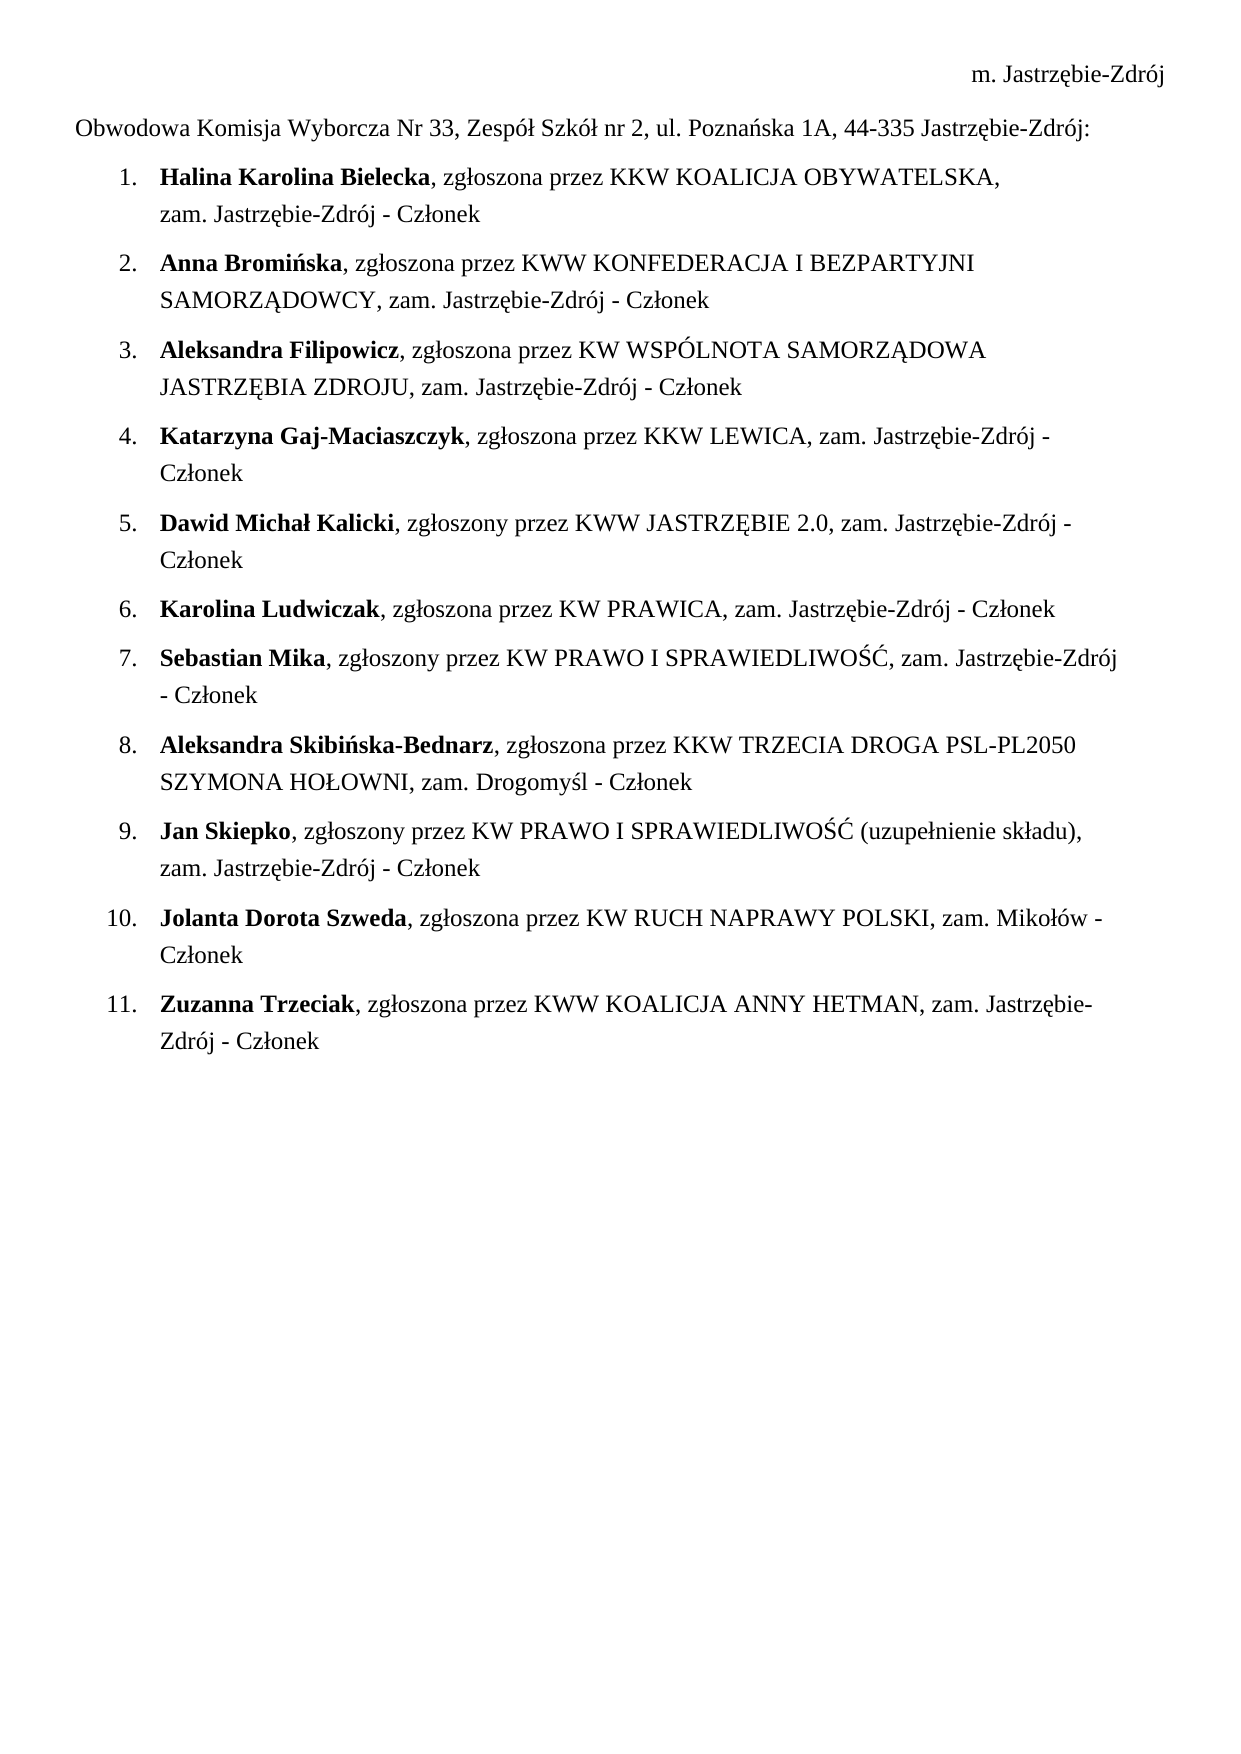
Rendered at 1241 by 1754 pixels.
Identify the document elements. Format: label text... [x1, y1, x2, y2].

table_cell 11. [75, 983, 148, 1070]
table_header 1. [75, 156, 148, 242]
table_header Halina Karolina Bielecka, zgłoszona przez KKW KOALICJA OBYWATELSKA, zam. Jastrzębie-Zdrój - Członek [148, 156, 1138, 242]
table_cell Aleksandra Filipowicz, zgłoszona przez KW WSPÓLNOTA SAMORZĄDOWA JASTRZĘBIA ZDROJU, zam. Jastrzębie-Zdrój - Członek [148, 329, 1138, 415]
table_cell 2. [75, 243, 148, 329]
table_cell 10. [75, 897, 148, 983]
table_cell 4. [75, 415, 148, 502]
table_cell Karolina Ludwiczak, zgłoszona przez KW PRAWICA, zam. Jastrzębie-Zdrój - Członek [148, 588, 1138, 637]
text m. Jastrzębie-Zdrój [75, 59, 1165, 88]
table_cell Zuzanna Trzeciak, zgłoszona przez KWW KOALICJA ANNY HETMAN, zam. Jastrzębie-Zdrój - Członek [148, 983, 1138, 1070]
table_cell 9. [75, 810, 148, 897]
table_cell Jan Skiepko, zgłoszony przez KW PRAWO I SPRAWIEDLIWOŚĆ (uzupełnienie składu), zam. Jastrzębie-Zdrój - Członek [148, 810, 1138, 897]
table_cell Sebastian Mika, zgłoszony przez KW PRAWO I SPRAWIEDLIWOŚĆ, zam. Jastrzębie-Zdrój - Członek [148, 638, 1138, 724]
table_cell Aleksandra Skibińska-Bednarz, zgłoszona przez KKW TRZECIA DROGA PSL-PL2050 SZYMONA HOŁOWNI, zam. Drogomyśl - Członek [148, 724, 1138, 810]
table_cell Dawid Michał Kalicki, zgłoszony przez KWW JASTRZĘBIE 2.0, zam. Jastrzębie-Zdrój - Członek [148, 502, 1138, 588]
table_cell 5. [75, 502, 148, 588]
table_cell 6. [75, 588, 148, 637]
text Obwodowa Komisja Wyborcza Nr 33, Zespół Szkół nr 2, ul. Poznańska 1A, 44-335 Jastrzębie-Zdrój: [75, 113, 1165, 142]
table_cell 8. [75, 724, 148, 810]
table_cell Jolanta Dorota Szweda, zgłoszona przez KW RUCH NAPRAWY POLSKI, zam. Mikołów - Członek [148, 897, 1138, 983]
table_cell 3. [75, 329, 148, 415]
table_cell 7. [75, 638, 148, 724]
table_cell Anna Bromińska, zgłoszona przez KWW KONFEDERACJA I BEZPARTYJNI SAMORZĄDOWCY, zam. Jastrzębie-Zdrój - Członek [148, 243, 1138, 329]
table_cell Katarzyna Gaj-Maciaszczyk, zgłoszona przez KKW LEWICA, zam. Jastrzębie-Zdrój - Członek [148, 415, 1138, 502]
